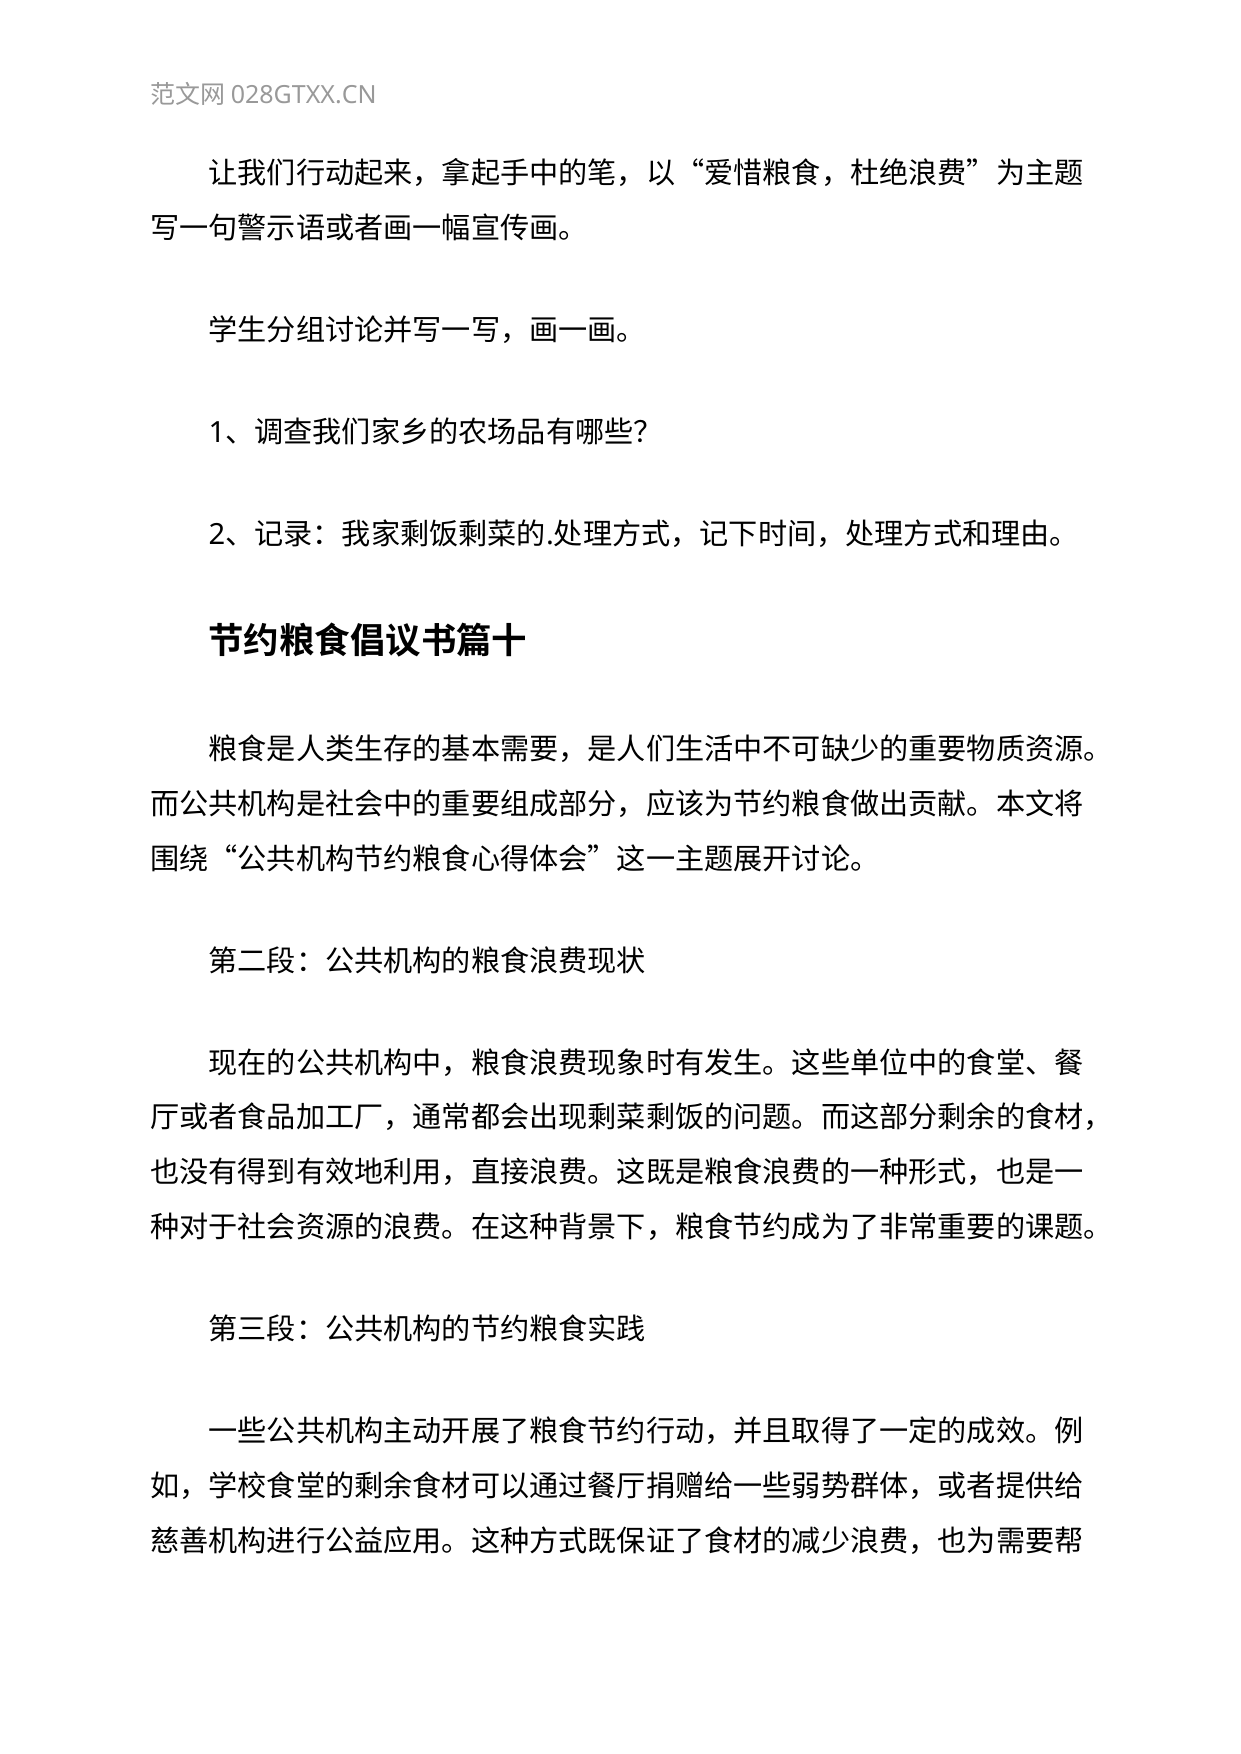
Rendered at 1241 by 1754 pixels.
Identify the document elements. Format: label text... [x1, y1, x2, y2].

text 学生分组讨论并写一写，画一画。 [150, 307, 1090, 349]
text 节约粮食倡议书篇十 [150, 612, 1090, 664]
text 第二段：公共机构的粮食浪费现状 [150, 937, 1090, 980]
text 2、记录：我家剩饭剩菜的.处理方式，记下时间，处理方式和理由。 [150, 510, 1090, 553]
text 让我们行动起来，拿起手中的笔，以“爱惜粮食，杜绝浪费”为主题写一句警示语或者画一幅宣传画。 [150, 150, 1090, 247]
text 粮食是人类生存的基本需要，是人们生活中不可缺少的重要物质资源。而公共机构是社会中的重要组成部分，应该为节约粮食做出贡献。本文将围绕“公共机构节约粮食心得体会”这一主题展开讨论。 [150, 726, 1090, 878]
text 1、调查我们家乡的农场品有哪些？ [150, 408, 1090, 451]
text 现在的公共机构中，粮食浪费现象时有发生。这些单位中的食堂、餐厅或者食品加工厂，通常都会出现剩菜剩饭的问题。而这部分剩余的食材，也没有得到有效地利用，直接浪费。这既是粮食浪费的一种形式，也是一种对于社会资源的浪费。在这种背景下，粮食节约成为了非常重要的课题。 [150, 1039, 1090, 1246]
text 第三段：公共机构的节约粮食实践 [150, 1306, 1090, 1348]
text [150, 1407, 1090, 1559]
